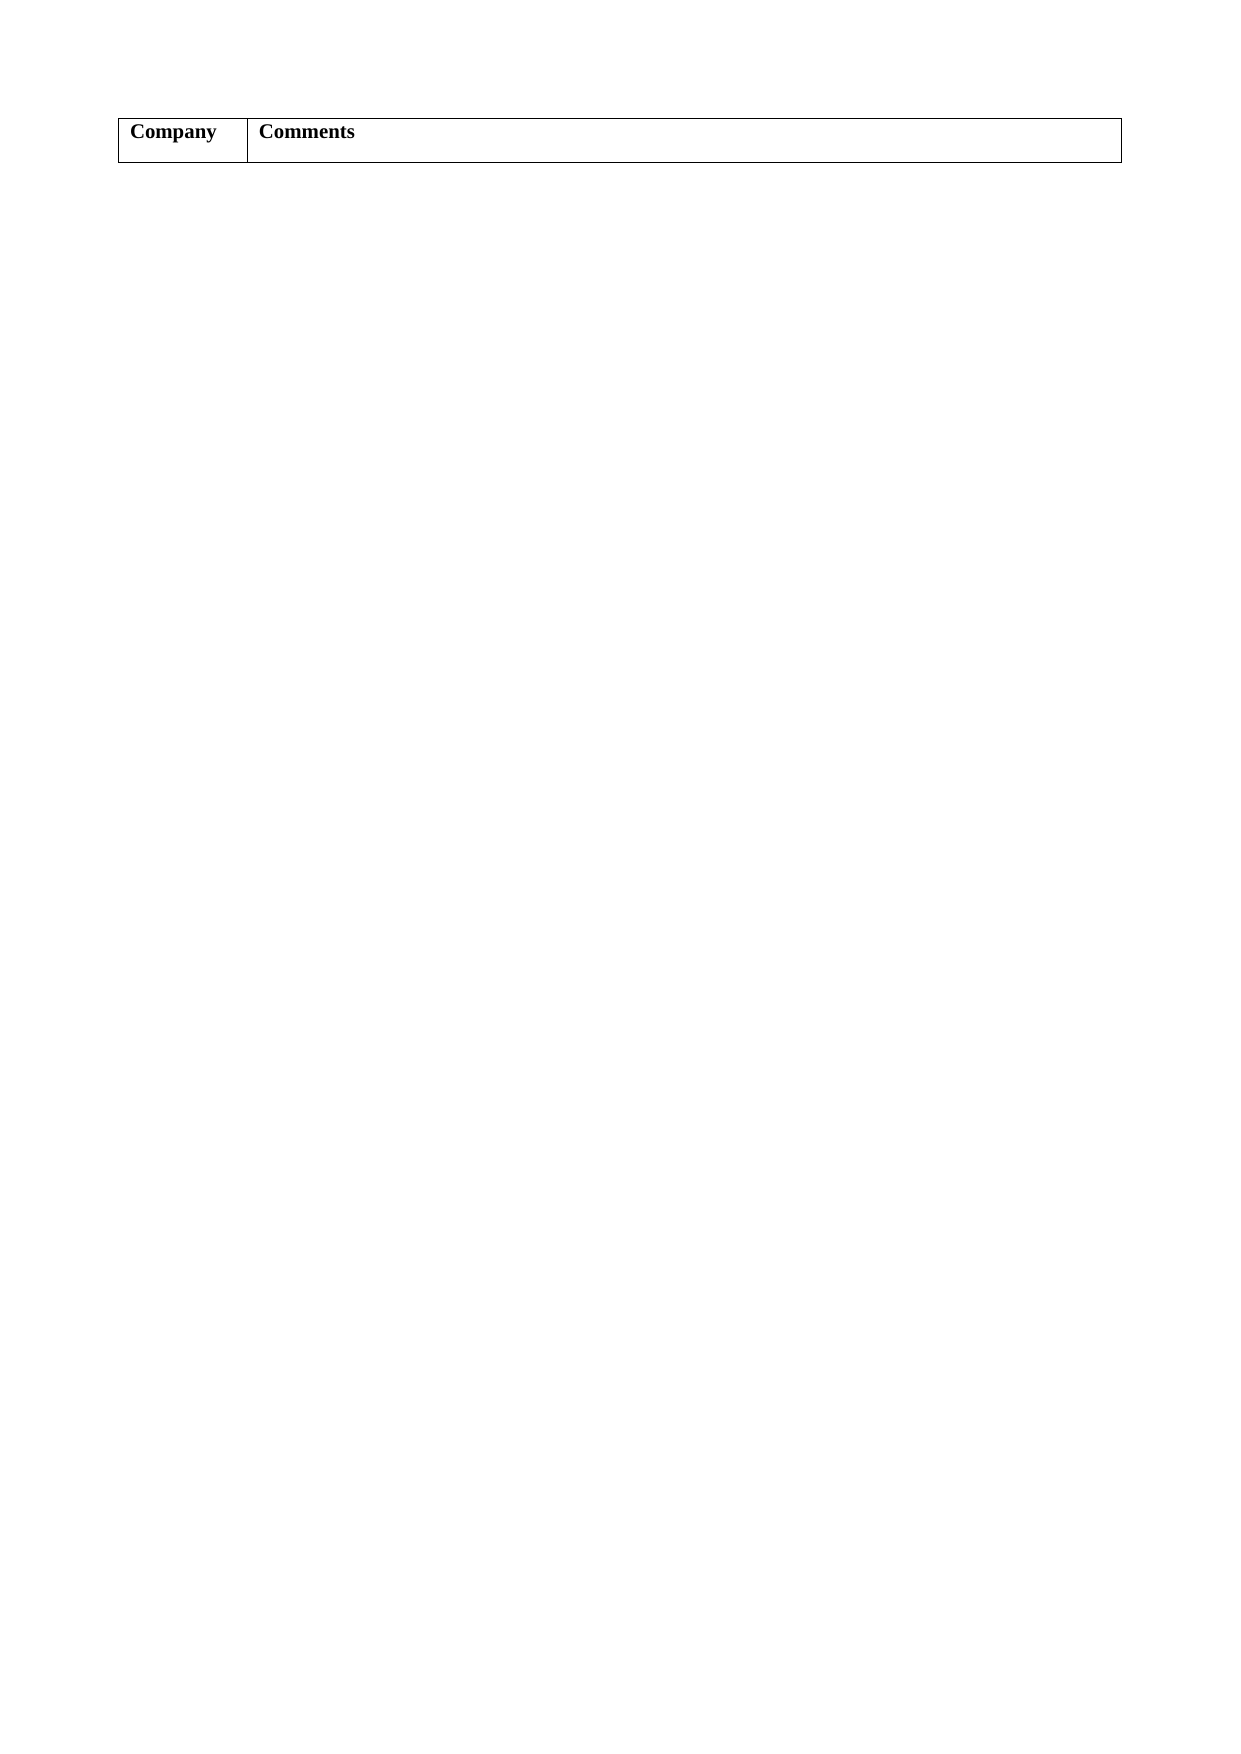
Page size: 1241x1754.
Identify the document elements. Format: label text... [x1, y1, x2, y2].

table_header Comments [248, 119, 1121, 162]
table_header Company [119, 119, 247, 162]
